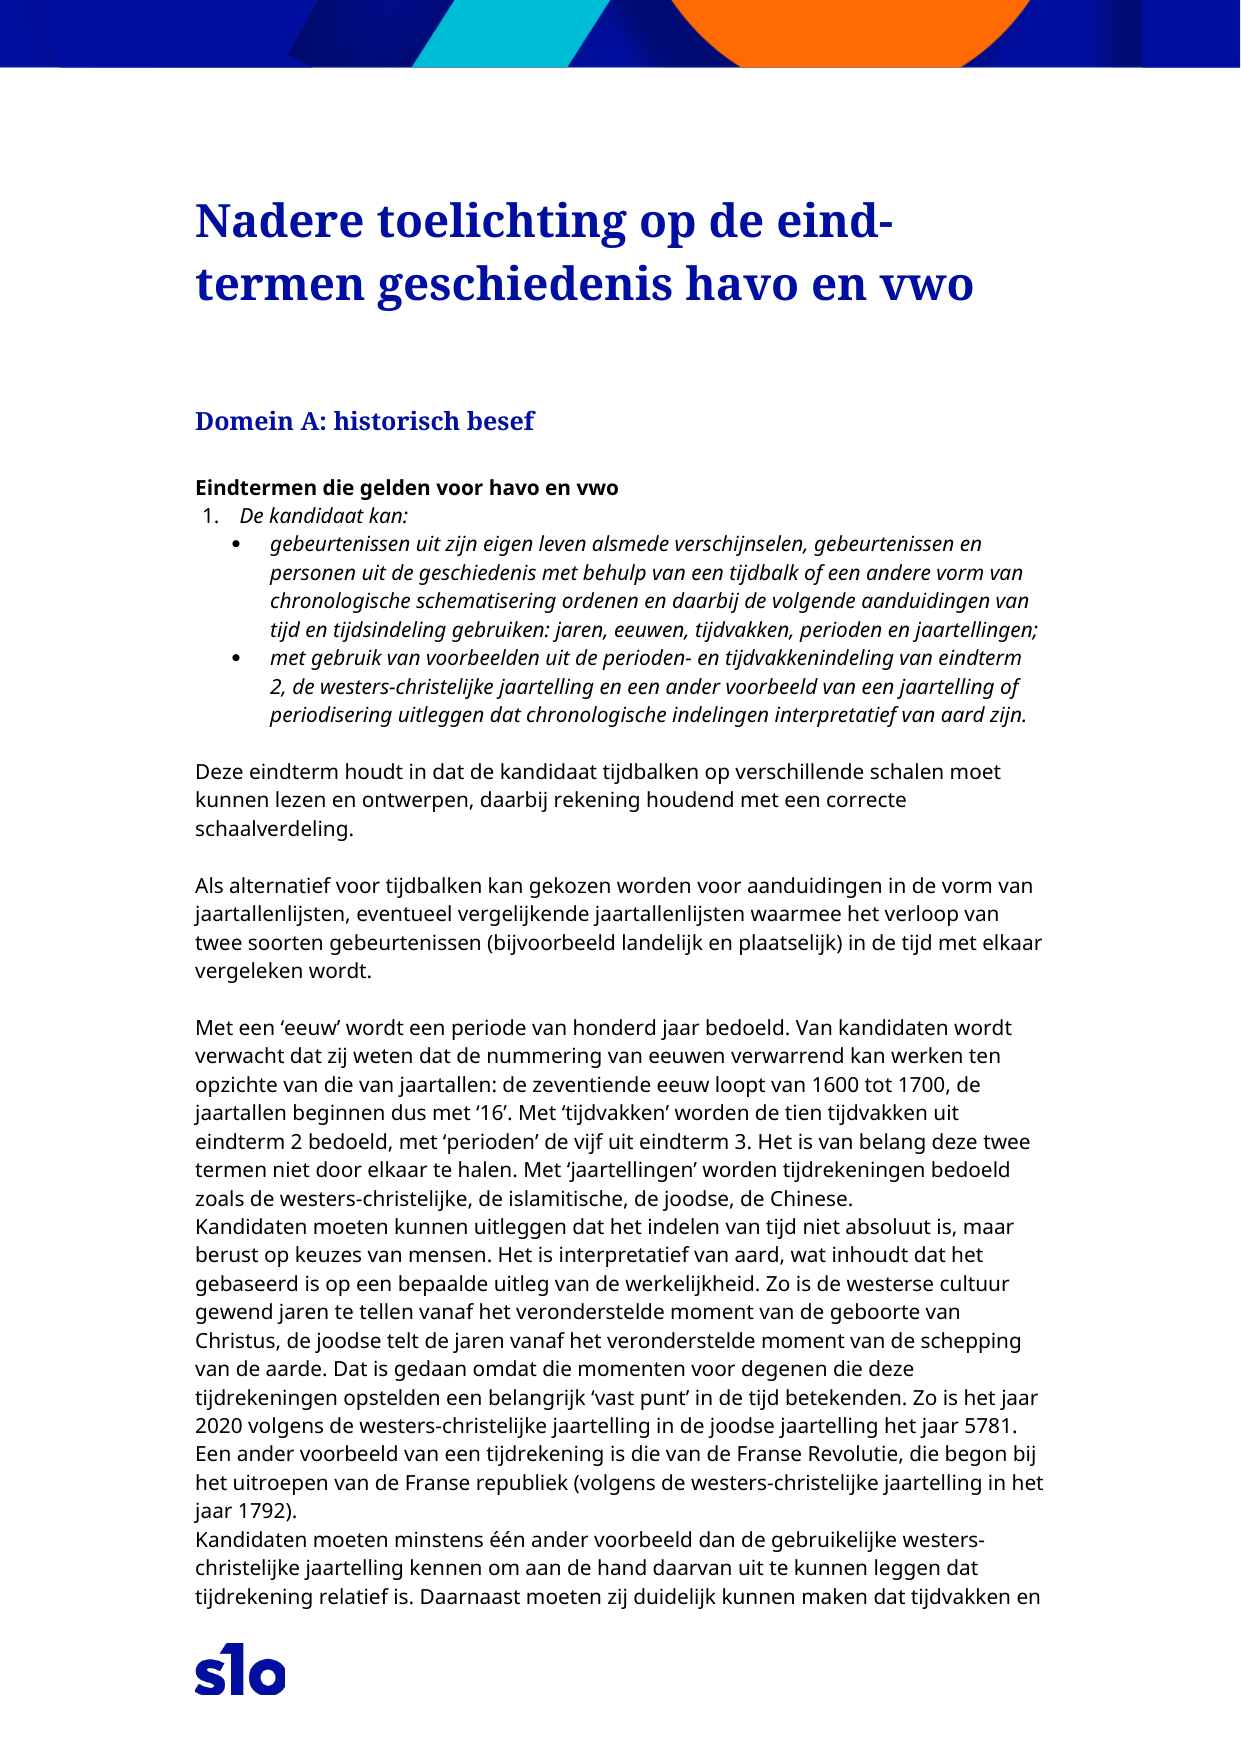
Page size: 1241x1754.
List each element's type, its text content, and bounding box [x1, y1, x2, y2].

subtitle Nadere toelichting op de eind-termen geschiedenis havo en vwo [195, 189, 1045, 314]
text Met een ‘eeuw’ wordt een periode van honderd jaar bedoeld. Van kandidaten wordt verwacht dat zij weten dat de nummering van eeuwen verwarrend kan werken ten opzichte van die van jaartallen: de zeventiende eeuw loopt van 1600 tot 1700, de jaartallen beginnen dus met ‘16’. Met ‘tijdvakken’ worden de tien tijdvakken uit eindterm 2 bedoeld, met ‘perioden’ de vijf uit eindterm 3. Het is van belang deze twee termen niet door elkaar te halen. Met ‘jaartellingen’ worden tijdrekeningen bedoeld zoals de westers-christelijke, de islamitische, de joodse, de Chinese. [195, 1013, 1045, 1212]
text Kandidaten moeten kunnen uitleggen dat het indelen van tijd niet absoluut is, maar berust op keuzes van mensen. Het is interpretatief van aard, wat inhoudt dat het gebaseerd is op een bepaalde uitleg van de werkelijkheid. Zo is de westerse cultuur gewend jaren te tellen vanaf het veronderstelde moment van de geboorte van Christus, de joodse telt de jaren vanaf het veronderstelde moment van de schepping van de aarde. Dat is gedaan omdat die momenten voor degenen die deze tijdrekeningen opstelden een belangrijk ‘vast punt’ in de tijd betekenden. Zo is het jaar 2020 volgens de westers-christelijke jaartelling in de joodse jaartelling het jaar 5781. Een ander voorbeeld van een tijdrekening is die van de Franse Revolutie, die begon bij het uitroepen van de Franse republiek (volgens de westers-christelijke jaartelling in het jaar 1792). [195, 1212, 1045, 1525]
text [195, 1525, 1045, 1610]
text Deze eindterm houdt in dat de kandidaat tijdbalken op verschillende schalen moet kunnen lezen en ontwerpen, daarbij rekening houdend met een correcte schaalverdeling. [195, 757, 1045, 842]
subtitle Domein A: historisch besef [195, 403, 1045, 437]
text Als alternatief voor tijdbalken kan gekozen worden voor aanduidingen in de vorm van jaartallenlijsten, eventueel vergelijkende jaartallenlijsten waarmee het verloop van twee soorten gebeurtenissen (bijvoorbeeld landelijk en plaatselijk) in de tijd met elkaar vergeleken wordt. [195, 871, 1045, 984]
list met gebruik van voorbeelden uit de perioden- en tijdvakkenindeling van eindterm 2, de westers-christelijke jaartelling en een ander voorbeeld van een jaartelling of periodisering uitleggen dat chronologische indelingen interpretatief van aard zijn. [232, 643, 1045, 729]
list gebeurtenissen uit zijn eigen leven alsmede verschijnselen, gebeurtenissen en personen uit de geschiedenis met behulp van een tijdbalk of een andere vorm van chronologische schematisering ordenen en daarbij de volgende aanduidingen van tijd en tijdsindeling gebruiken: jaren, eeuwen, tijdvakken, perioden en jaartellingen; [232, 529, 1045, 643]
picture [414, 0, 1241, 68]
subtitle Eindtermen die gelden voor havo en vwo [195, 470, 1045, 501]
list De kandidaat kan: [202, 501, 1045, 529]
picture [0, 0, 453, 68]
